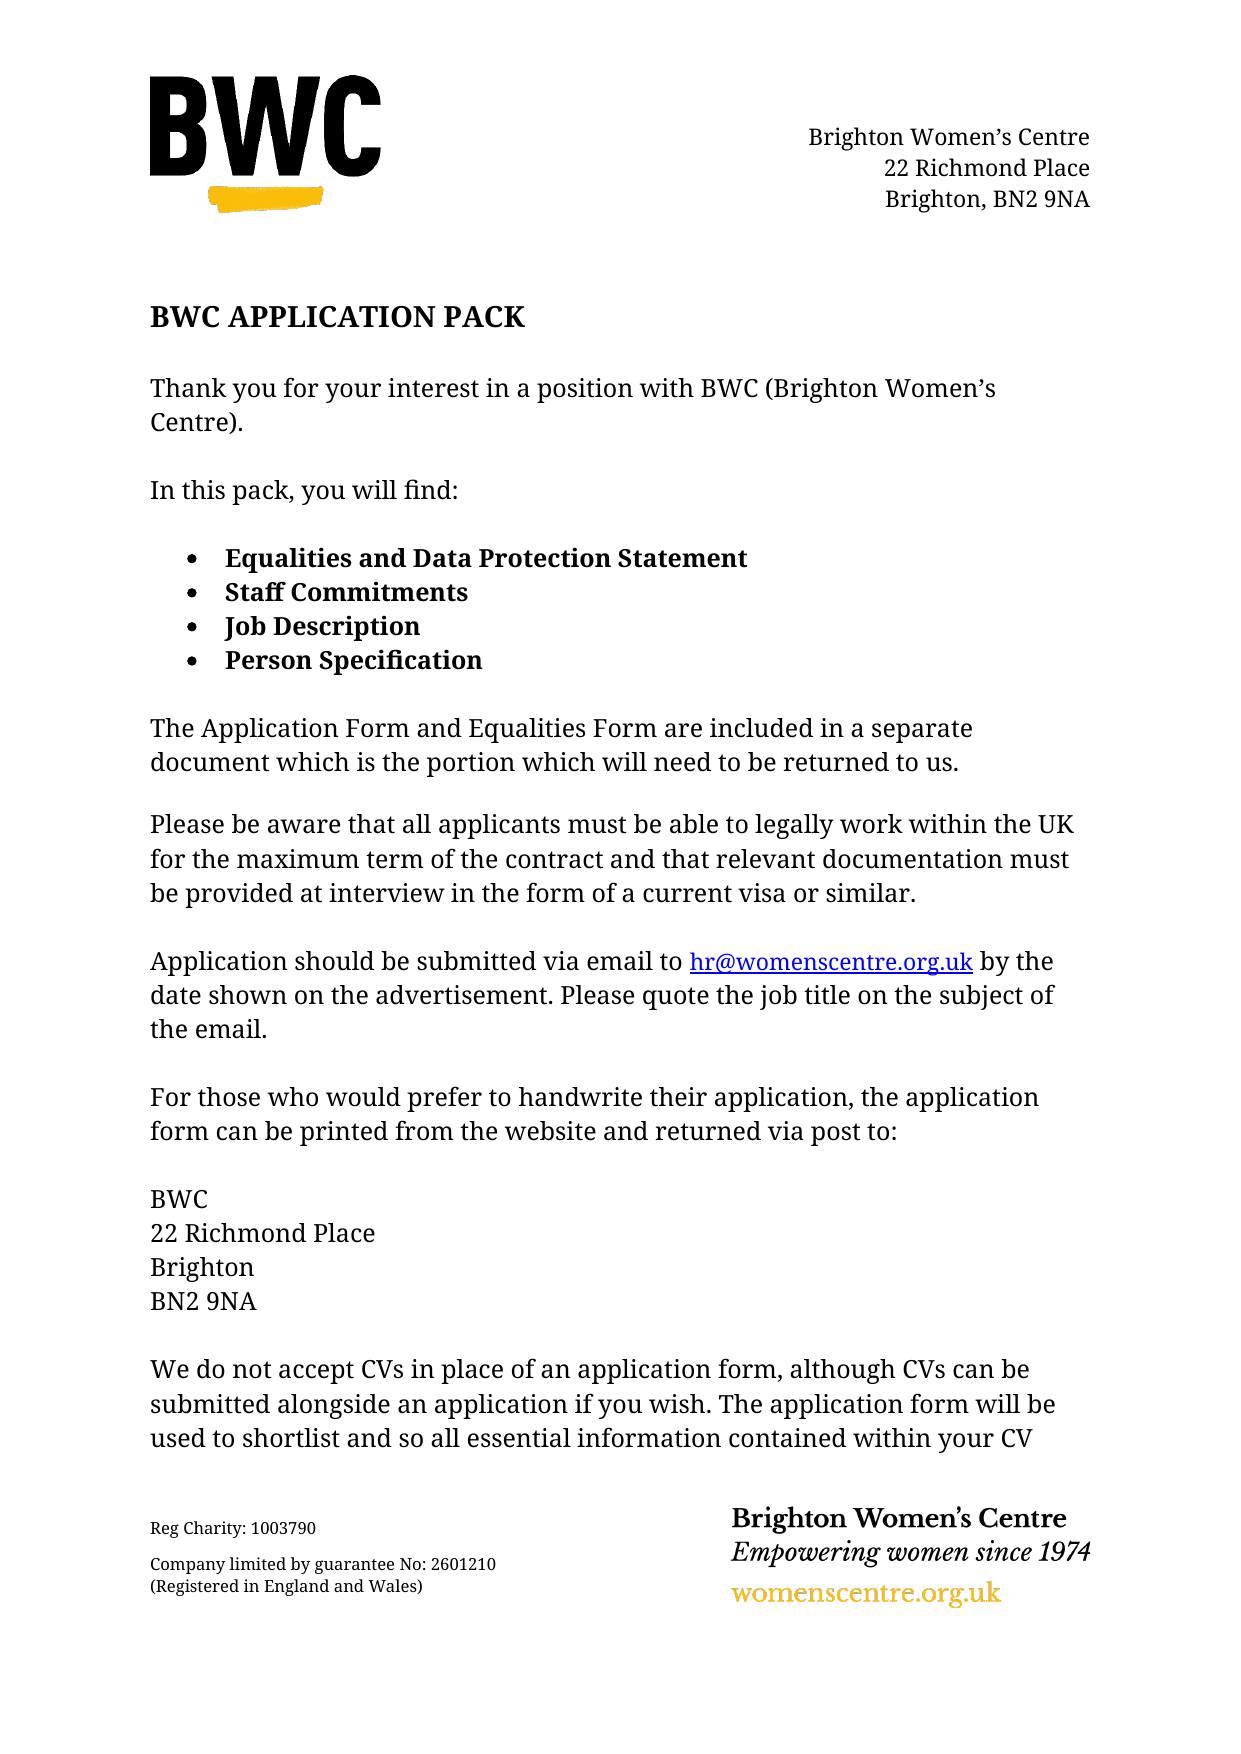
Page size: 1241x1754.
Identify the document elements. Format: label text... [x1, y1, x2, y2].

text Thank you for your interest in a position with BWC (Brighton Women’s Centre). [150, 370, 1090, 438]
text BWC [150, 1182, 1090, 1216]
picture [150, 75, 381, 213]
text Please be aware that all applicants must be able to legally work within the UK for the maximum term of the contract and that relevant documentation must be provided at interview in the form of a current visa or similar. [150, 807, 1090, 909]
text Application should be submitted via email to hr@womenscentre.org.uk by the date shown on the advertisement. Please quote the job title on the subject of the email. [150, 943, 1090, 1046]
list Staff Commitments [187, 575, 1090, 609]
text For those who would prefer to handwrite their application, the application form can be printed from the website and returned via post to: [150, 1080, 1090, 1148]
text The Application Form and Equalities Form are included in a separate document which is the portion which will need to be returned to us. [150, 711, 1090, 779]
list Job Description [187, 609, 1090, 643]
text In this pack, you will find: [150, 473, 1090, 507]
text 22 Richmond Place [150, 1216, 1090, 1250]
text BWC APPLICATION PACK [150, 297, 1090, 336]
picture [730, 1506, 1091, 1608]
list Equalities and Data Protection Statement [187, 541, 1090, 575]
text BN2 9NA [150, 1284, 1090, 1318]
list Person Specification [187, 643, 1090, 677]
text Brighton [150, 1250, 1090, 1284]
